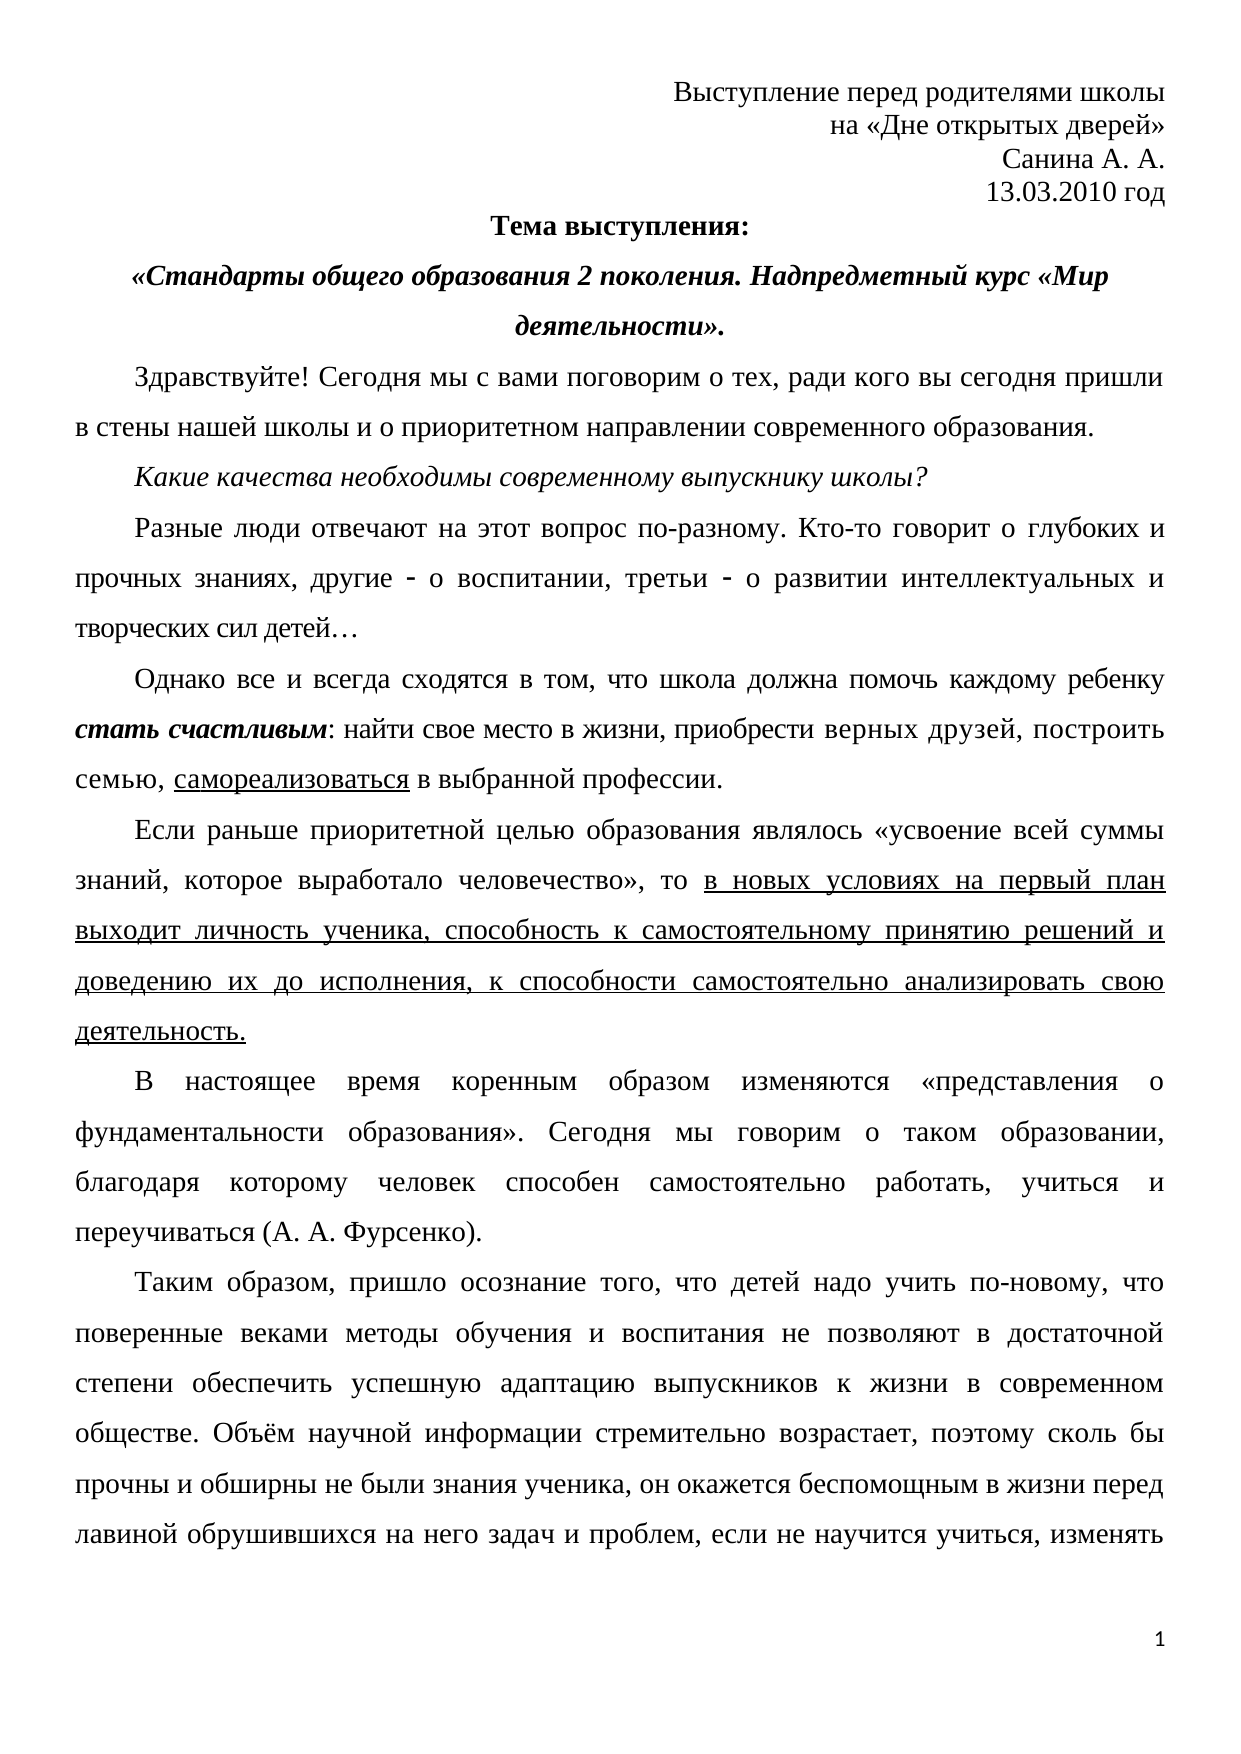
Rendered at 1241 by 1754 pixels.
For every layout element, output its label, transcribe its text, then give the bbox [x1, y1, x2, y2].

text Если раньше приоритетной целью образования являлось «усвоение всей суммы знаний, которое выработало человечество», то в новых условиях на первый план выходит личность ученика, способность к самостоятельному принятию решений и доведению их до исполнения, к способности самостоятельно анализировать свою деятельность. [75, 943, 1165, 992]
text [75, 1264, 1165, 1550]
text В настоящее время коренным образом изменяются «представления о фундаментальности образования». Сегодня мы говорим о таком образовании, благодаря которому человек способен самостоятельно работать, учиться и переучиваться (А. А. Фурсенко). [75, 1063, 1165, 1248]
text Однако все и всегда сходятся в том, что школа должна помочь каждому ребенку стать счастливым: найти свое место в жизни, приобрести верных друзей, построить семью, самореализоваться в выбранной профессии. [75, 661, 1165, 795]
text Здравствуйте! Сегодня мы с вами поговорим о тех, ради кого вы сегодня пришли в стены нашей школы и о приоритетном направлении современного образования. [75, 359, 1165, 443]
text Если раньше приоритетной целью образования являлось «усвоение всей суммы знаний, которое выработало человечество», то в новых условиях на первый план выходит личность ученика, способность к самостоятельному принятию решений и доведению их до исполнения, к способности самостоятельно анализировать свою деятельность. [75, 993, 1165, 1047]
text Если раньше приоритетной целью образования являлось «усвоение всей суммы знаний, которое выработало человечество», то в новых условиях на первый план выходит личность ученика, способность к самостоятельному принятию решений и доведению их до исполнения, к способности самостоятельно анализировать свою деятельность. [75, 812, 1165, 941]
text Разные люди отвечают на этот вопрос по-разному. Кто-то говорит о глубоких и прочных знаниях, другие о воспитании, третьи о развитии интеллектуальных и творческих сил детей… [75, 510, 1165, 644]
text Какие качества необходимы современному выпускнику школы? [75, 459, 1165, 493]
text Тема выступления: [75, 208, 1165, 241]
text «Стандарты общего образования 2 поколения. Надпредметный курс «Мир деятельности». [75, 258, 1165, 342]
